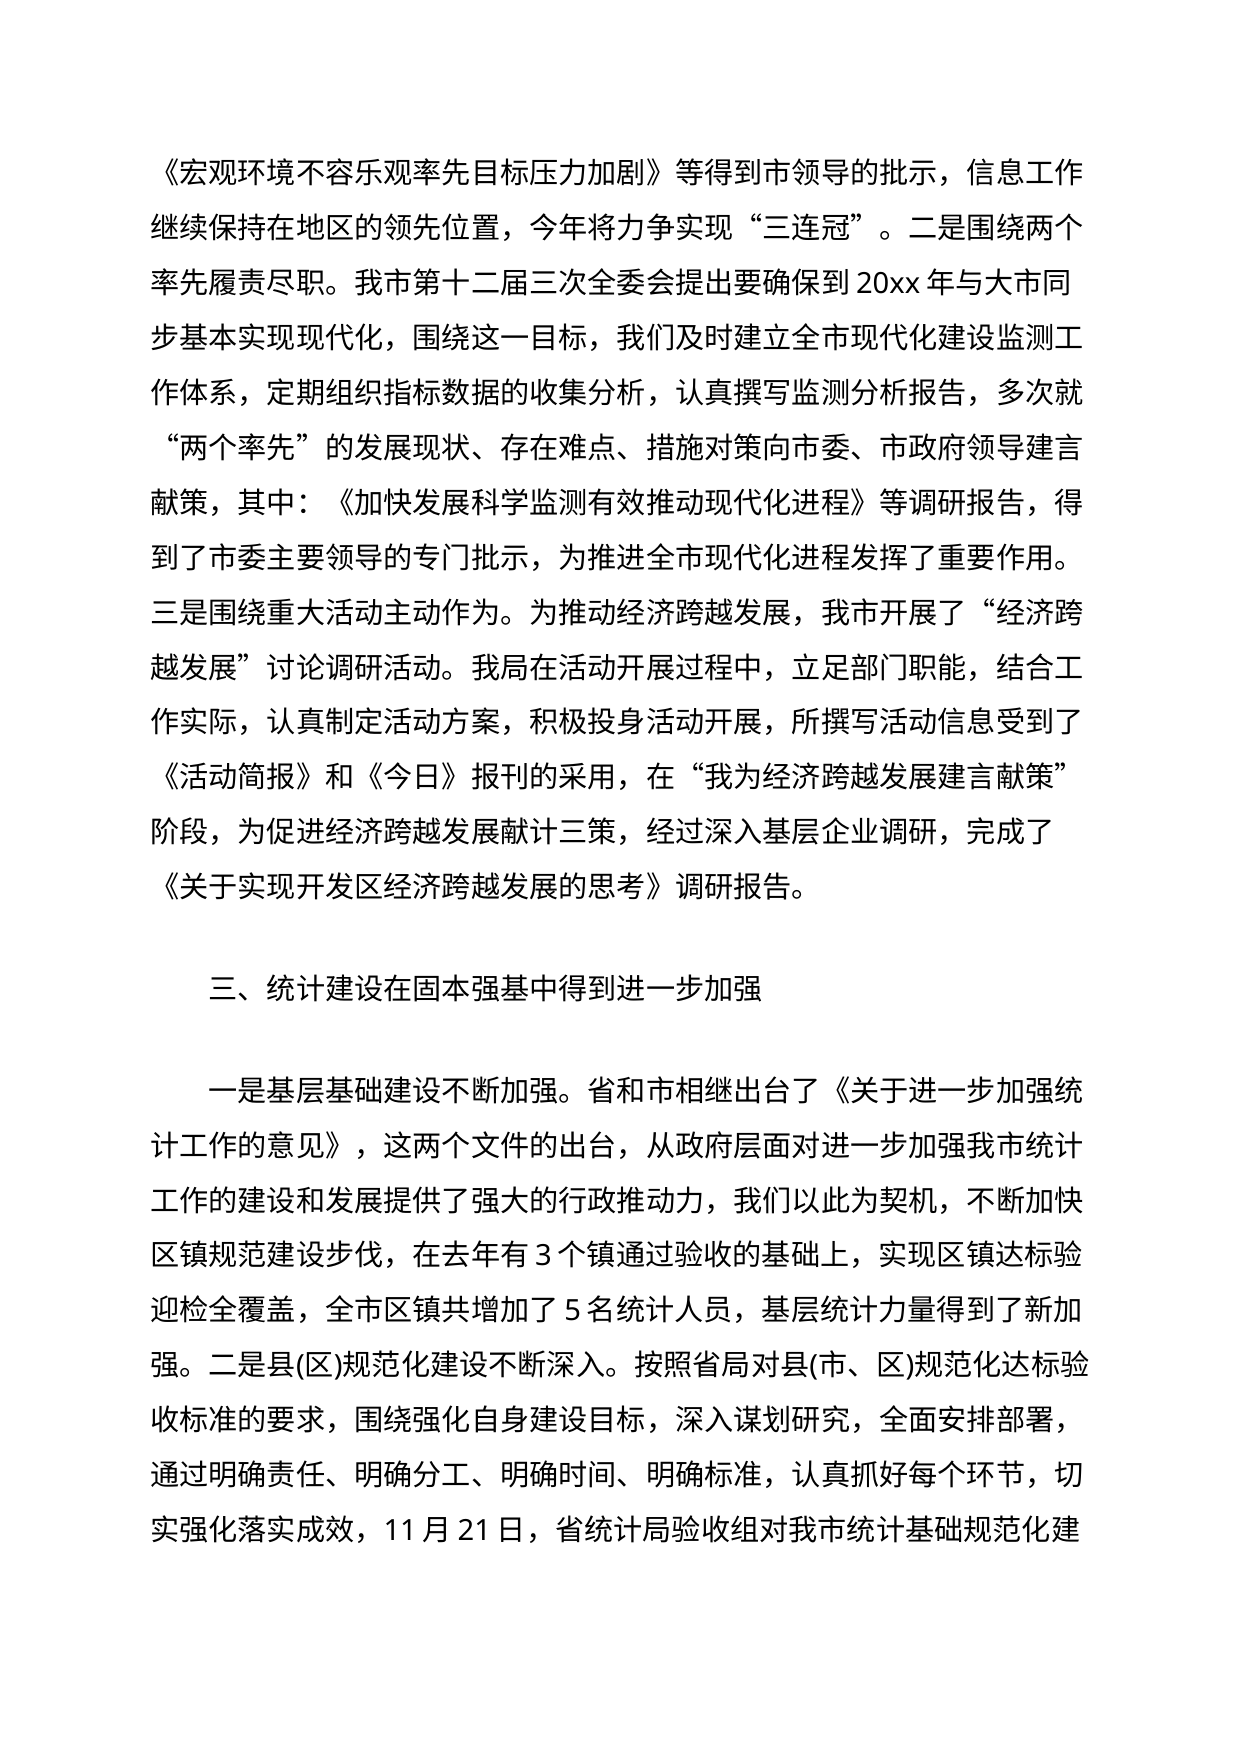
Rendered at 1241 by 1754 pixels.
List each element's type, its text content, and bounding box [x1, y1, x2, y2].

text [150, 1067, 1090, 1549]
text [150, 150, 1090, 906]
text 三、统计建设在固本强基中得到进一步加强 [150, 966, 1090, 1008]
